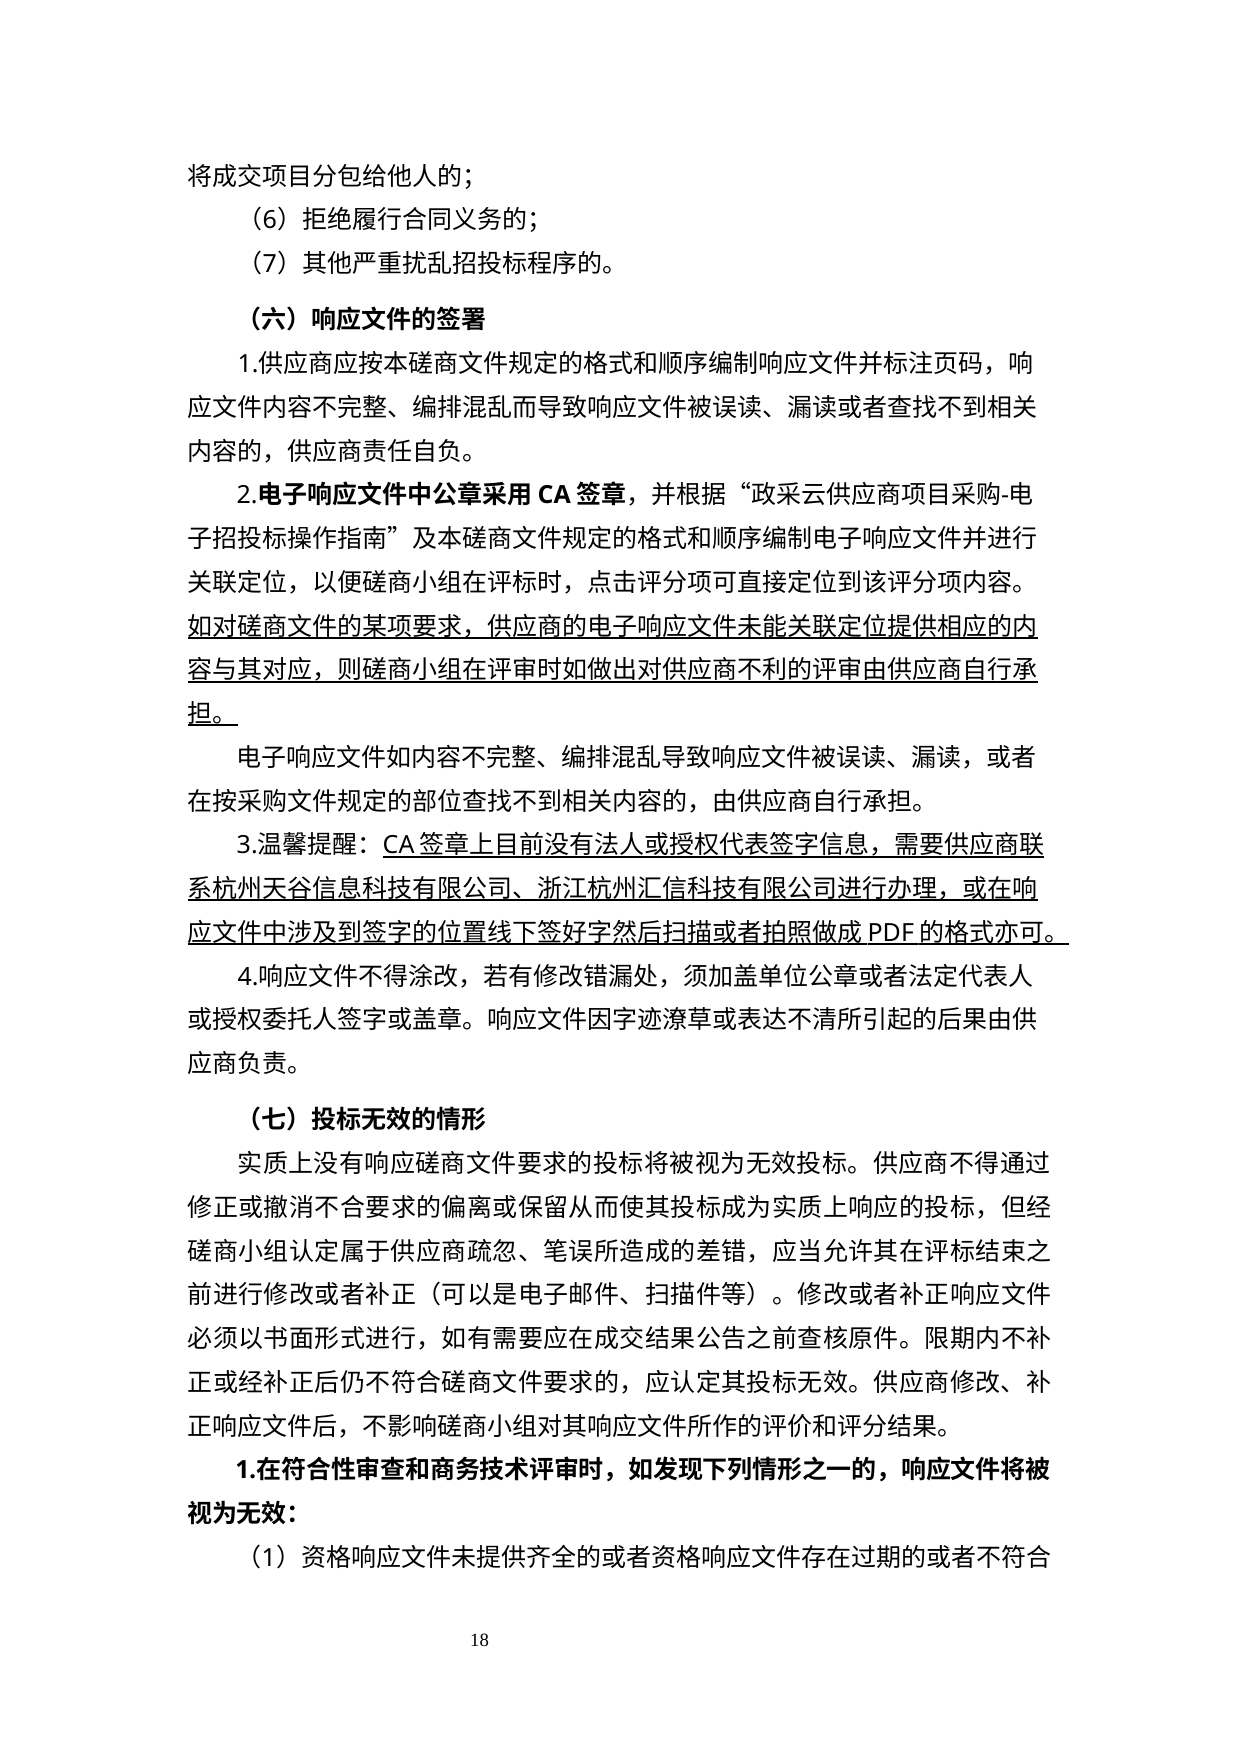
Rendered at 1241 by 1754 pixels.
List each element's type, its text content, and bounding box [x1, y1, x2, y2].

text （七）投标无效的情形 [187, 1094, 1053, 1137]
text 电子响应文件如内容不完整、编排混乱导致响应文件被误读、漏读，或者在按采购文件规定的部位查找不到相关内容的，由供应商自行承担。 [187, 731, 1053, 819]
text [187, 150, 1053, 194]
text （7）其他严重扰乱招投标程序的。 [187, 237, 1053, 281]
text 2.电子响应文件中公章采用CA签章，并根据“政采云供应商项目采购-电子招投标操作指南”及本磋商文件规定的格式和顺序编制电子响应文件并进行关联定位，以便磋商小组在评标时，点击评分项可直接定位到该评分项内容。如对磋商文件的某项要求，供应商的电子响应文件未能关联定位提供相应的内容与其对应，则磋商小组在评审时如做出对供应商不利的评审由供应商自行承担。 [187, 469, 1053, 731]
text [187, 1531, 1053, 1575]
text 1.在符合性审查和商务技术评审时，如发现下列情形之一的，响应文件将被视为无效： [187, 1444, 1053, 1531]
text 1.供应商应按本磋商文件规定的格式和顺序编制响应文件并标注页码，响应文件内容不完整、编排混乱而导致响应文件被误读、漏读或者查找不到相关内容的，供应商责任自负。 [187, 337, 1053, 469]
text （六）响应文件的签署 [187, 294, 1053, 337]
text （6）拒绝履行合同义务的； [187, 194, 1053, 237]
text 实质上没有响应磋商文件要求的投标将被视为无效投标。供应商不得通过修正或撤消不合要求的偏离或保留从而使其投标成为实质上响应的投标，但经磋商小组认定属于供应商疏忽、笔误所造成的差错，应当允许其在评标结束之前进行修改或者补正（可以是电子邮件、扫描件等）。修改或者补正响应文件必须以书面形式进行，如有需要应在成交结果公告之前查核原件。限期内不补正或经补正后仍不符合磋商文件要求的，应认定其投标无效。供应商修改、补正响应文件后，不影响磋商小组对其响应文件所作的评价和评分结果。 [187, 1137, 1053, 1444]
text 3.温馨提醒：CA签章上目前没有法人或授权代表签字信息，需要供应商联系杭州天谷信息科技有限公司、浙江杭州汇信科技有限公司进行办理，或在响应文件中涉及到签字的位置线下签好字然后扫描或者拍照做成PDF的格式亦可。 [187, 819, 1053, 943]
text 4.响应文件不得涂改，若有修改错漏处，须加盖单位公章或者法定代表人或授权委托人签字或盖章。响应文件因字迹潦草或表达不清所引起的后果由供应商负责。 [187, 950, 1053, 1081]
